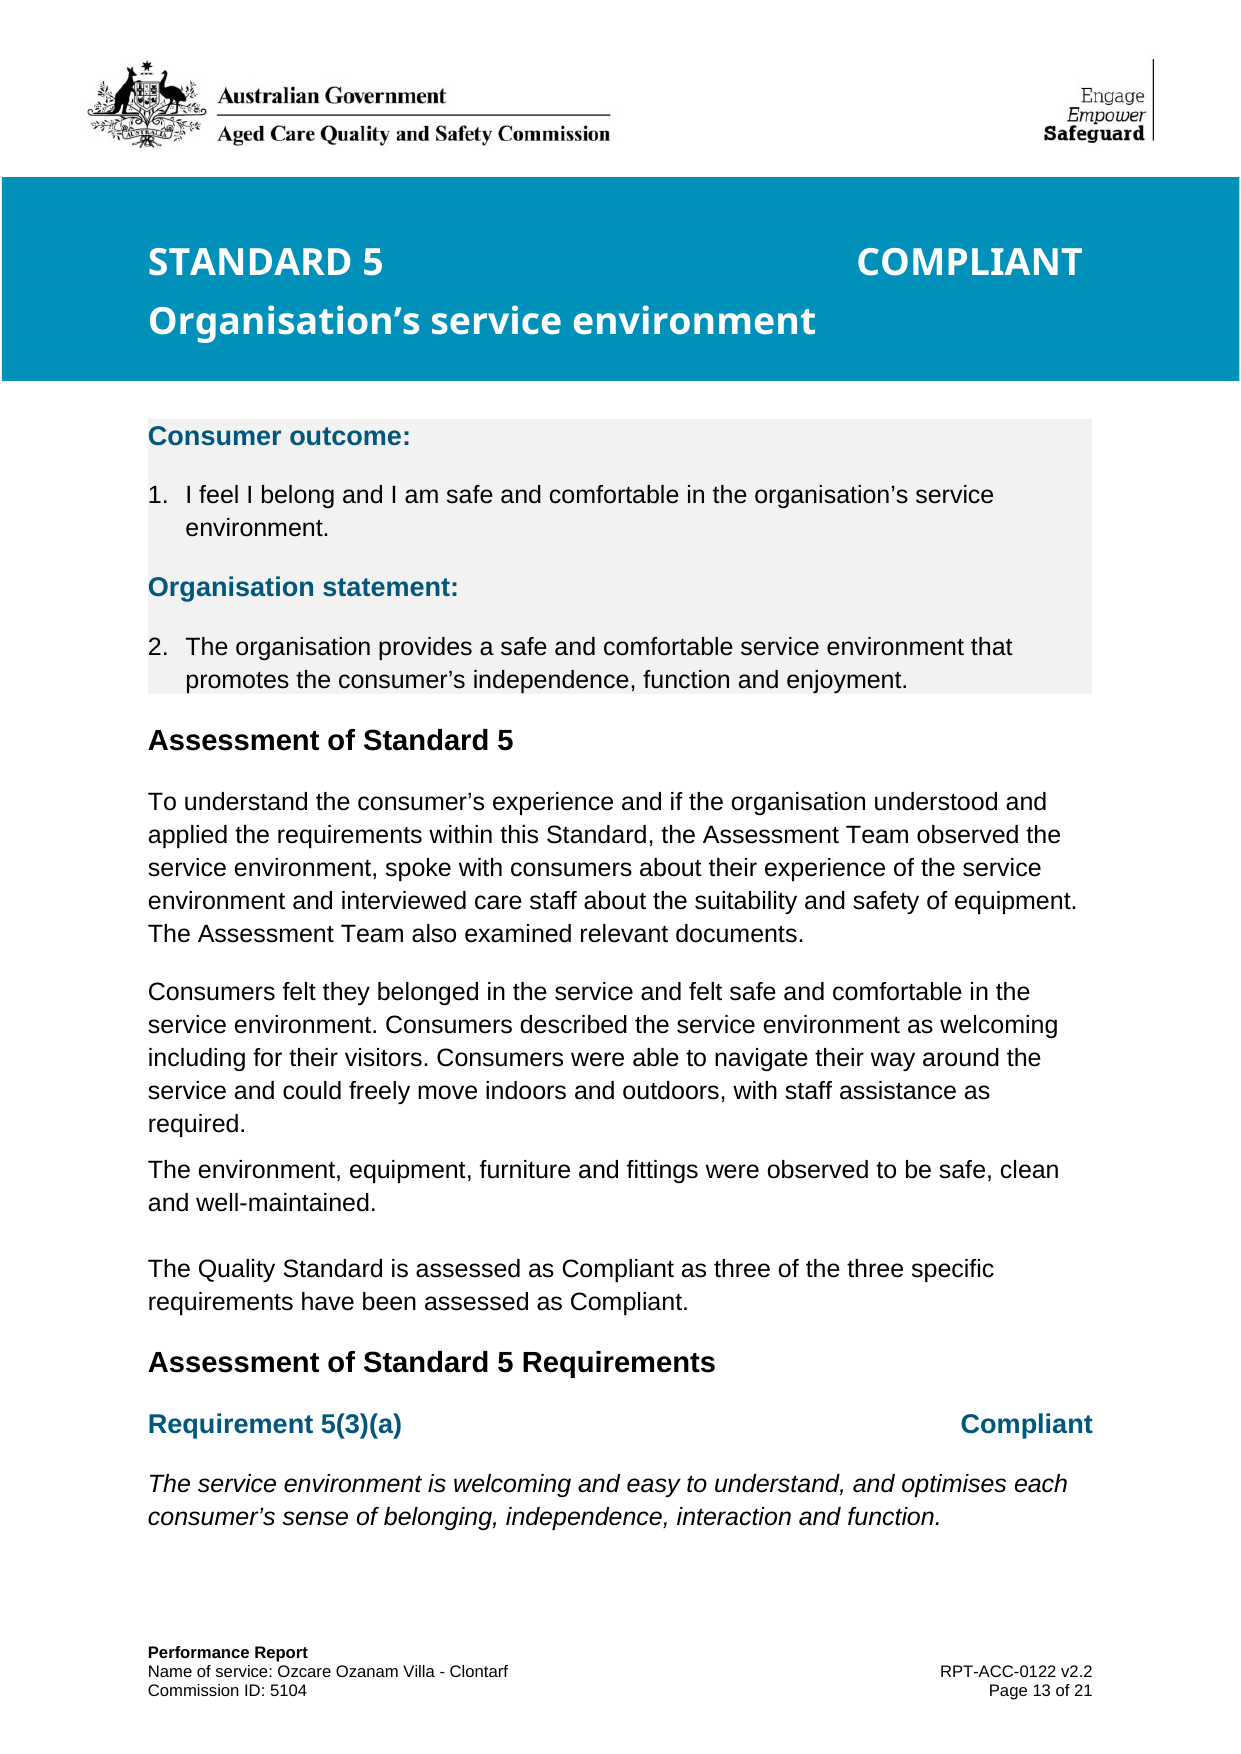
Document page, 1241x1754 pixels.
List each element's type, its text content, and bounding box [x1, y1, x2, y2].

picture [1, 0, 1241, 169]
subtitle Assessment of Standard 5 [148, 723, 1092, 757]
subtitle Assessment of Standard 5 Requirements [148, 1345, 1092, 1378]
list The organisation provides a safe and comfortable service environment that promotes the consumer’s independence, function and enjoyment. [148, 632, 1092, 694]
text The environment, equipment, furniture and fittings were observed to be safe, clean and well-maintained. [148, 1155, 1092, 1216]
text The Quality Standard is assessed as Compliant as three of the three specific requirements have been assessed as Compliant. [148, 1254, 1092, 1316]
text Consumers felt they belonged in the service and felt safe and comfortable in the service environment. Consumers described the service environment as welcoming including for their visitors. Consumers were able to navigate their way around the service and could freely move indoors and outdoors, with staff assistance as required. [148, 977, 1092, 1138]
subtitle Organisation statement: [148, 571, 1092, 603]
subtitle STANDARD 5 COMPLIANT Organisation’s service environment [148, 236, 1092, 345]
subtitle Consumer outcome: [148, 419, 1092, 451]
subtitle Requirement 5(3)(a) Compliant [148, 1408, 1092, 1439]
text The service environment is welcoming and easy to understand, and optimises each consumer’s sense of belonging, independence, interaction and function. [148, 1469, 1092, 1531]
text To understand the consumer’s experience and if the organisation understood and applied the requirements within this Standard, the Assessment Team observed the service environment, spoke with consumers about their experience of the service environment and interviewed care staff about the suitability and safety of equipment. The Assessment Team also examined relevant documents. [148, 787, 1092, 948]
list I feel I belong and I am safe and comfortable in the organisation’s service environment. [148, 480, 1092, 542]
